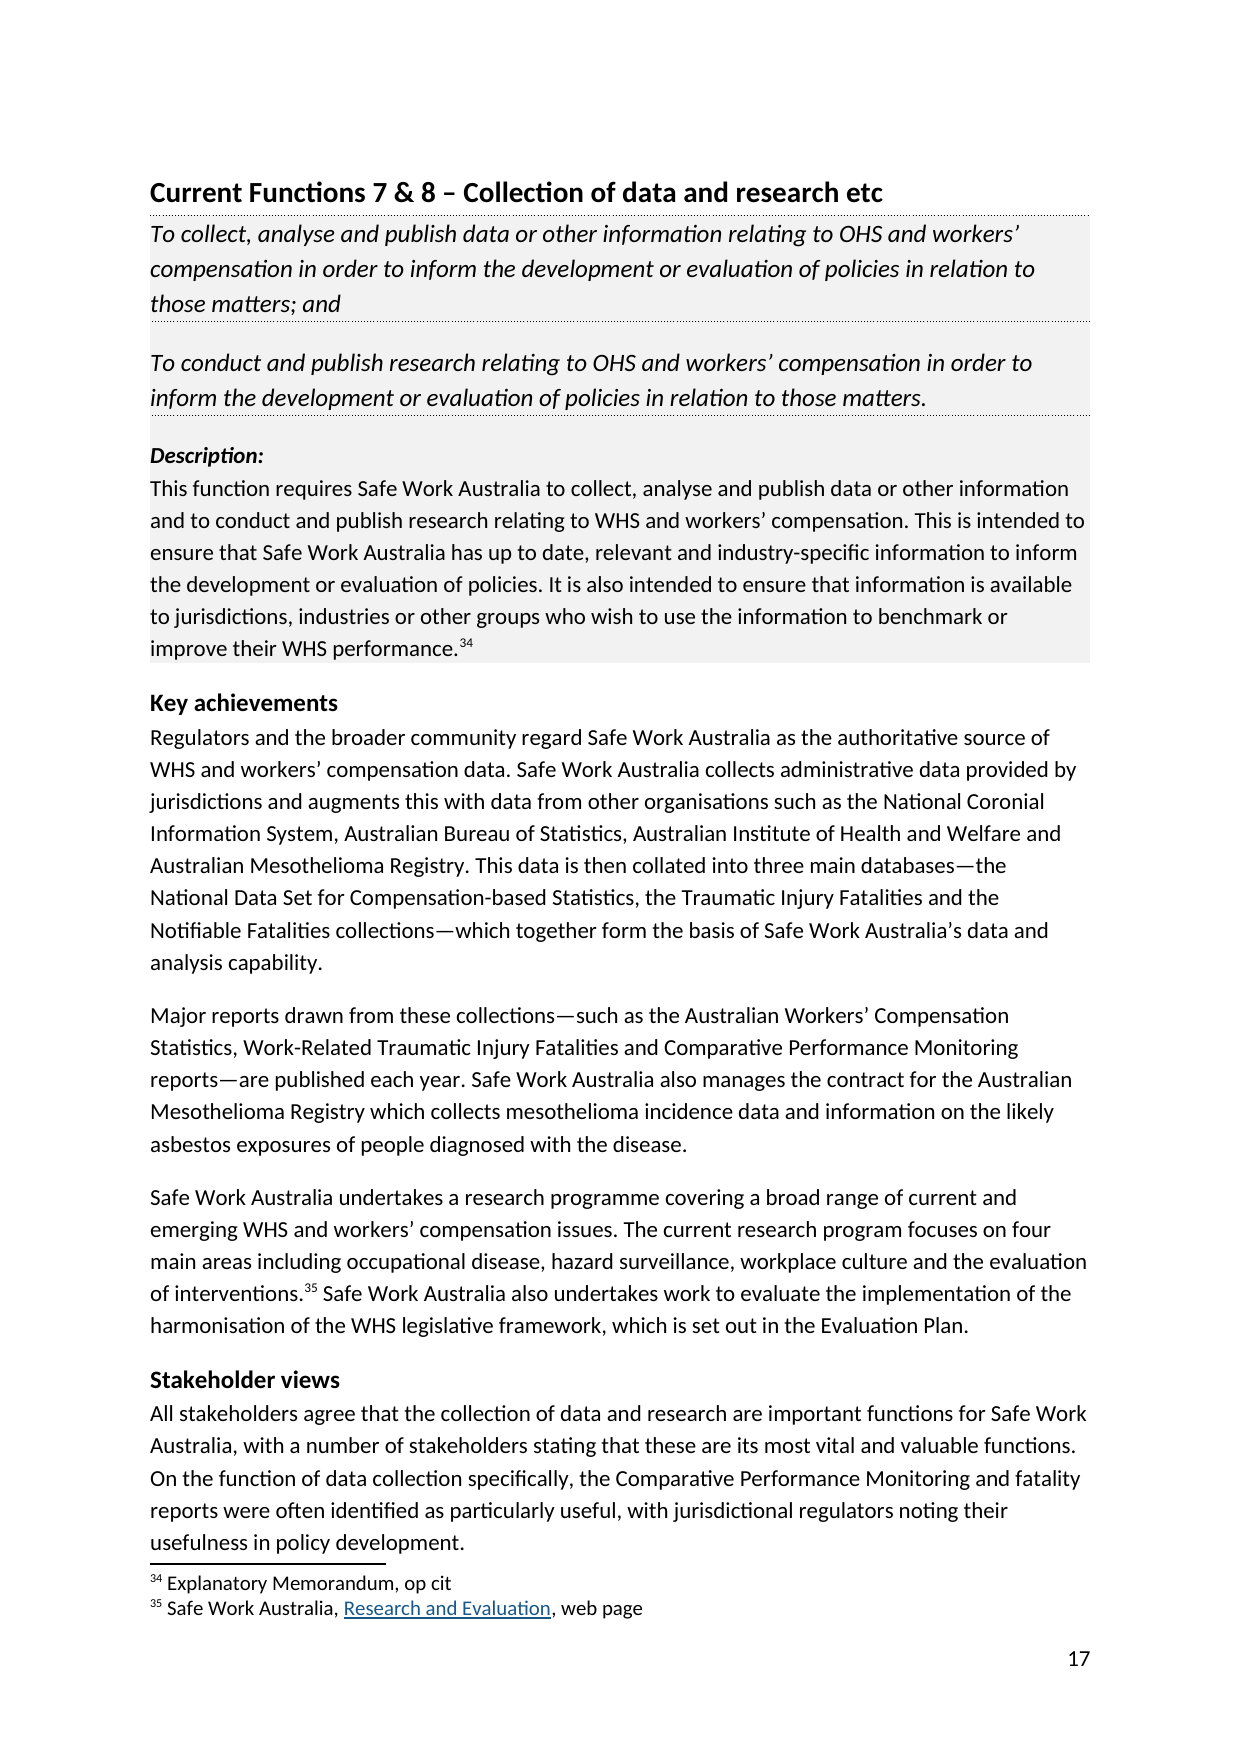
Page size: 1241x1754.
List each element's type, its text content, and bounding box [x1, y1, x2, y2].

text Safe Work Australia undertakes a research programme covering a broad range of current and emerging WHS and workers’ compensation issues. The current research program focuses on four main areas including occupational disease, hazard surveillance, workplace culture and the evaluation of interventions. Safe Work Australia also undertakes work to evaluate the implementation of the harmonisation of the WHS legislative framework, which is set out in the Evaluation Plan. [150, 1183, 1090, 1339]
text This function requires Safe Work Australia to collect, analyse and publish data or other information and to conduct and publish research relating to WHS and workers’ compensation. This is intended to ensure that Safe Work Australia has up to date, relevant and industry-specific information to inform the development or evaluation of policies. It is also intended to ensure that information is available to jurisdictions, industries or other groups who wish to use the information to benchmark or improve their WHS performance. [150, 474, 1090, 663]
text All stakeholders agree that the collection of data and research are important functions for Safe Work Australia, with a number of stakeholders stating that these are its most vital and valuable functions. On the function of data collection specifically, the Comparative Performance Monitoring and fatality reports were often identified as particularly useful, with jurisdictional regulators noting their usefulness in policy development. [150, 1399, 1090, 1556]
text To conduct and publish research relating to OHS and workers’ compensation in order to inform the development or evaluation of policies in relation to those matters. [150, 347, 1090, 416]
subtitle Current Functions 7 & 8 – Collection of data and research etc [150, 174, 1090, 210]
text Description: [150, 441, 1090, 469]
text Regulators and the broader community regard Safe Work Australia as the authoritative source of WHS and workers’ compensation data. Safe Work Australia collects administrative data provided by jurisdictions and augments this with data from other organisations such as the National Coronial Information System, Australian Bureau of Statistics, Australian Institute of Health and Welfare and Australian Mesothelioma Registry. This data is then collated into three main databases—the National Data Set for Compensation-based Statistics, the Traumatic Injury Fatalities and the Notifiable Fatalities collections—which together form the basis of Safe Work Australia’s data and analysis capability. [150, 723, 1090, 976]
text To collect, analyse and publish data or other information relating to OHS and workers’ compensation in order to inform the development or evaluation of policies in relation to those matters; and [150, 215, 1090, 322]
subtitle Key achievements [150, 688, 1090, 718]
text Major reports drawn from these collections—such as the Australian Workers’ Compensation Statistics, Work-Related Traumatic Injury Fatalities and Comparative Performance Monitoring reports—are published each year. Safe Work Australia also manages the contract for the Australian Mesothelioma Registry which collects mesothelioma incidence data and information on the likely asbestos exposures of people diagnosed with the disease. [150, 1001, 1090, 1158]
subtitle Stakeholder views [150, 1364, 1090, 1395]
